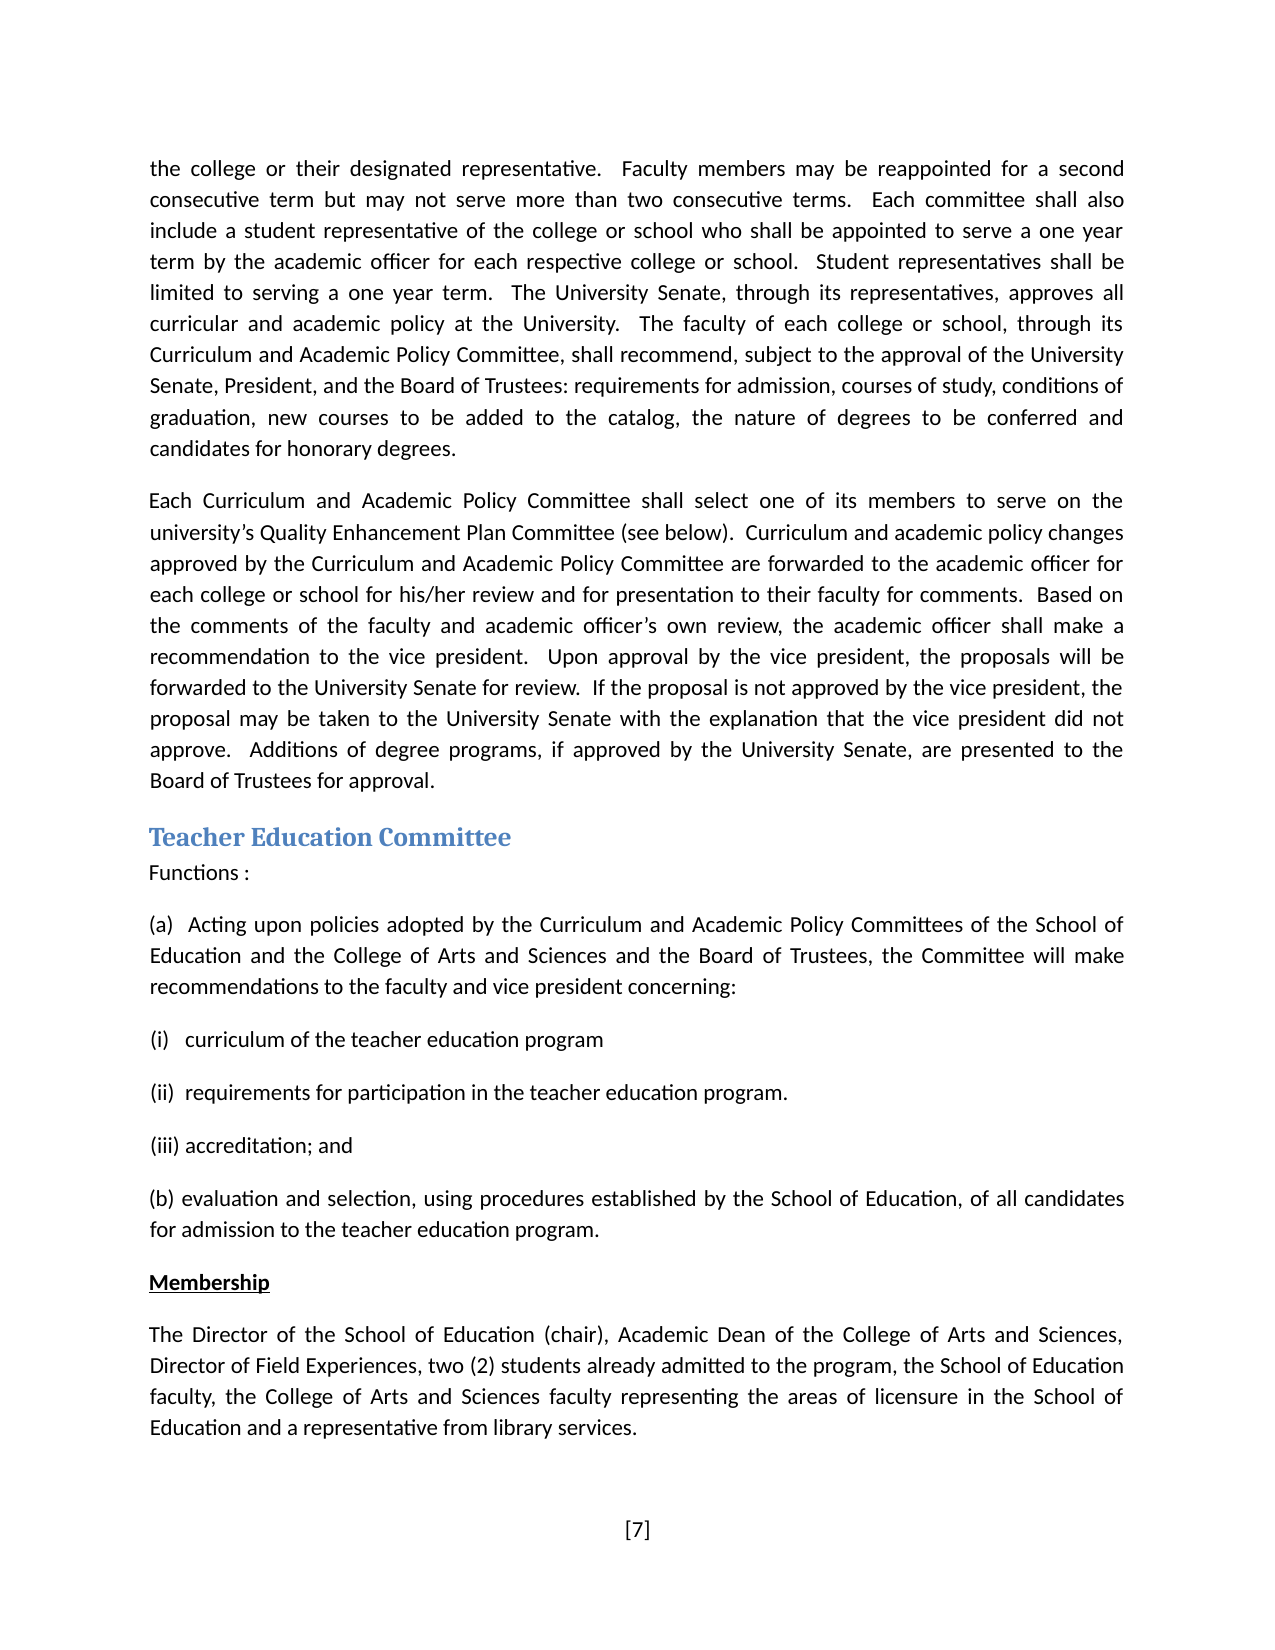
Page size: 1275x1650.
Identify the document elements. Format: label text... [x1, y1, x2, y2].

text (a) Acting upon policies adopted by the Curriculum and Academic Policy Committees of the School of Education and the College of Arts and Sciences and the Board of Trustees, the Committee will make recommendations to the faculty and vice president concerning: [148, 910, 1126, 1001]
subtitle Teacher Education Committee [148, 822, 1126, 854]
text (b) evaluation and selection, using procedures established by the School of Education, of all candidates for admission to the teacher education program. [148, 1184, 1126, 1243]
text Each Curriculum and Academic Policy Committee shall select one of its members to serve on the university’s Quality Enhancement Plan Committee (see below). Curriculum and academic policy changes approved by the Curriculum and Academic Policy Committee are forwarded to the academic officer for each college or school for his/her review and for presentation to their faculty for comments. Based on the comments of the faculty and academic officer’s own review, the academic officer shall make a recommendation to the vice president. Upon approval by the vice president, the proposals will be forwarded to the University Senate for review. If the proposal is not approved by the vice president, the proposal may be taken to the University Senate with the explanation that the vice president did not approve. Additions of degree programs, if approved by the University Senate, are presented to the Board of Trustees for approval. [148, 487, 1126, 794]
list curriculum of the teacher education program [150, 1025, 1126, 1053]
text The Director of the School of Education (chair), Academic Dean of the College of Arts and Sciences, Director of Field Experiences, two (2) students already admitted to the program, the School of Education faculty, the College of Arts and Sciences faculty representing the areas of licensure in the School of Education and a representative from library services. [148, 1320, 1126, 1442]
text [148, 154, 1126, 462]
list accreditation; and [150, 1131, 1126, 1159]
list requirements for participation in the teacher education program. [150, 1078, 1126, 1106]
text Functions : [148, 858, 1126, 886]
subtitle Membership [148, 1268, 1126, 1296]
